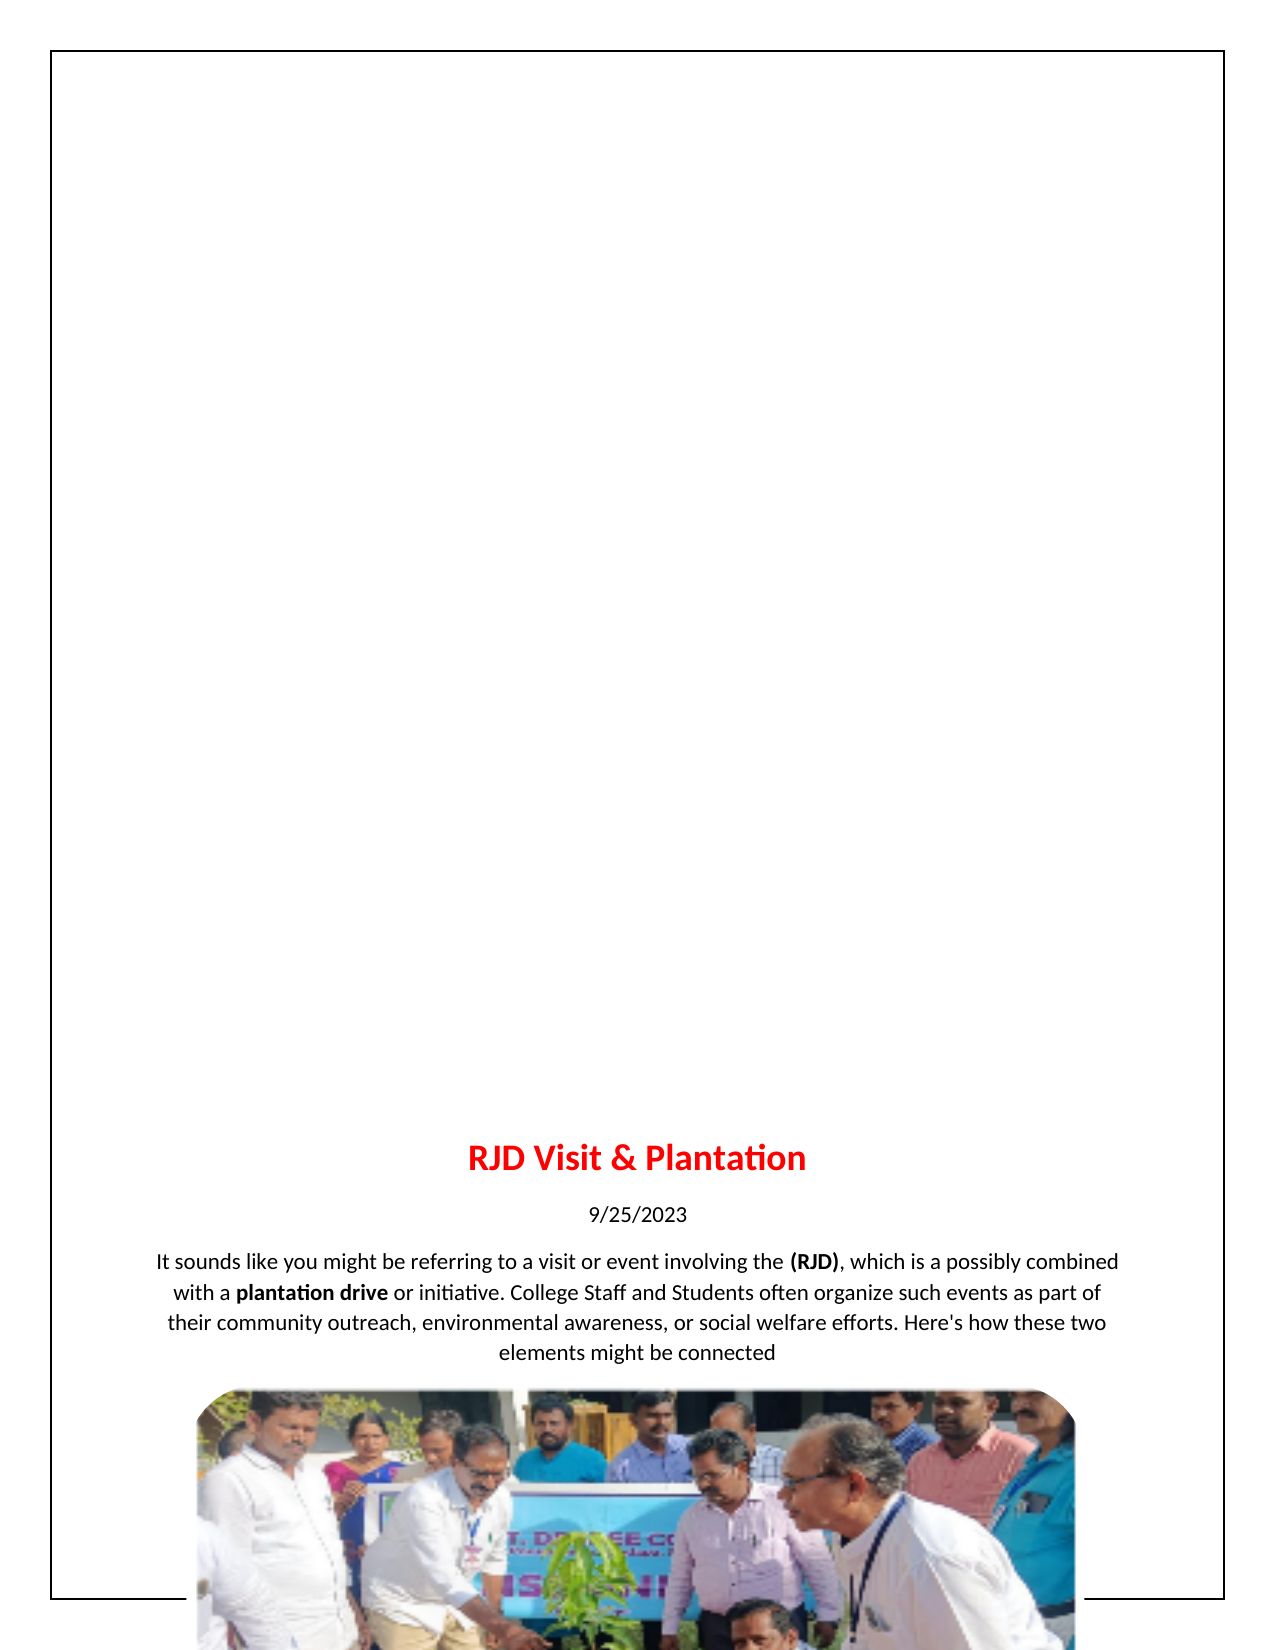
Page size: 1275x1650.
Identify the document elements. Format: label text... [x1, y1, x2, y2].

text 9/25/2023 [150, 1201, 1125, 1228]
text It sounds like you might be referring to a visit or event involving the (RJD), which is a possibly combined with a plantation drive or initiative. College Staff and Students often organize such events as part of their community outreach, environmental awareness, or social welfare efforts. Here's how these two elements might be connected [150, 1247, 1125, 1366]
text RJD Visit & Plantation [150, 1134, 1125, 1180]
picture [186, 1384, 1085, 1650]
